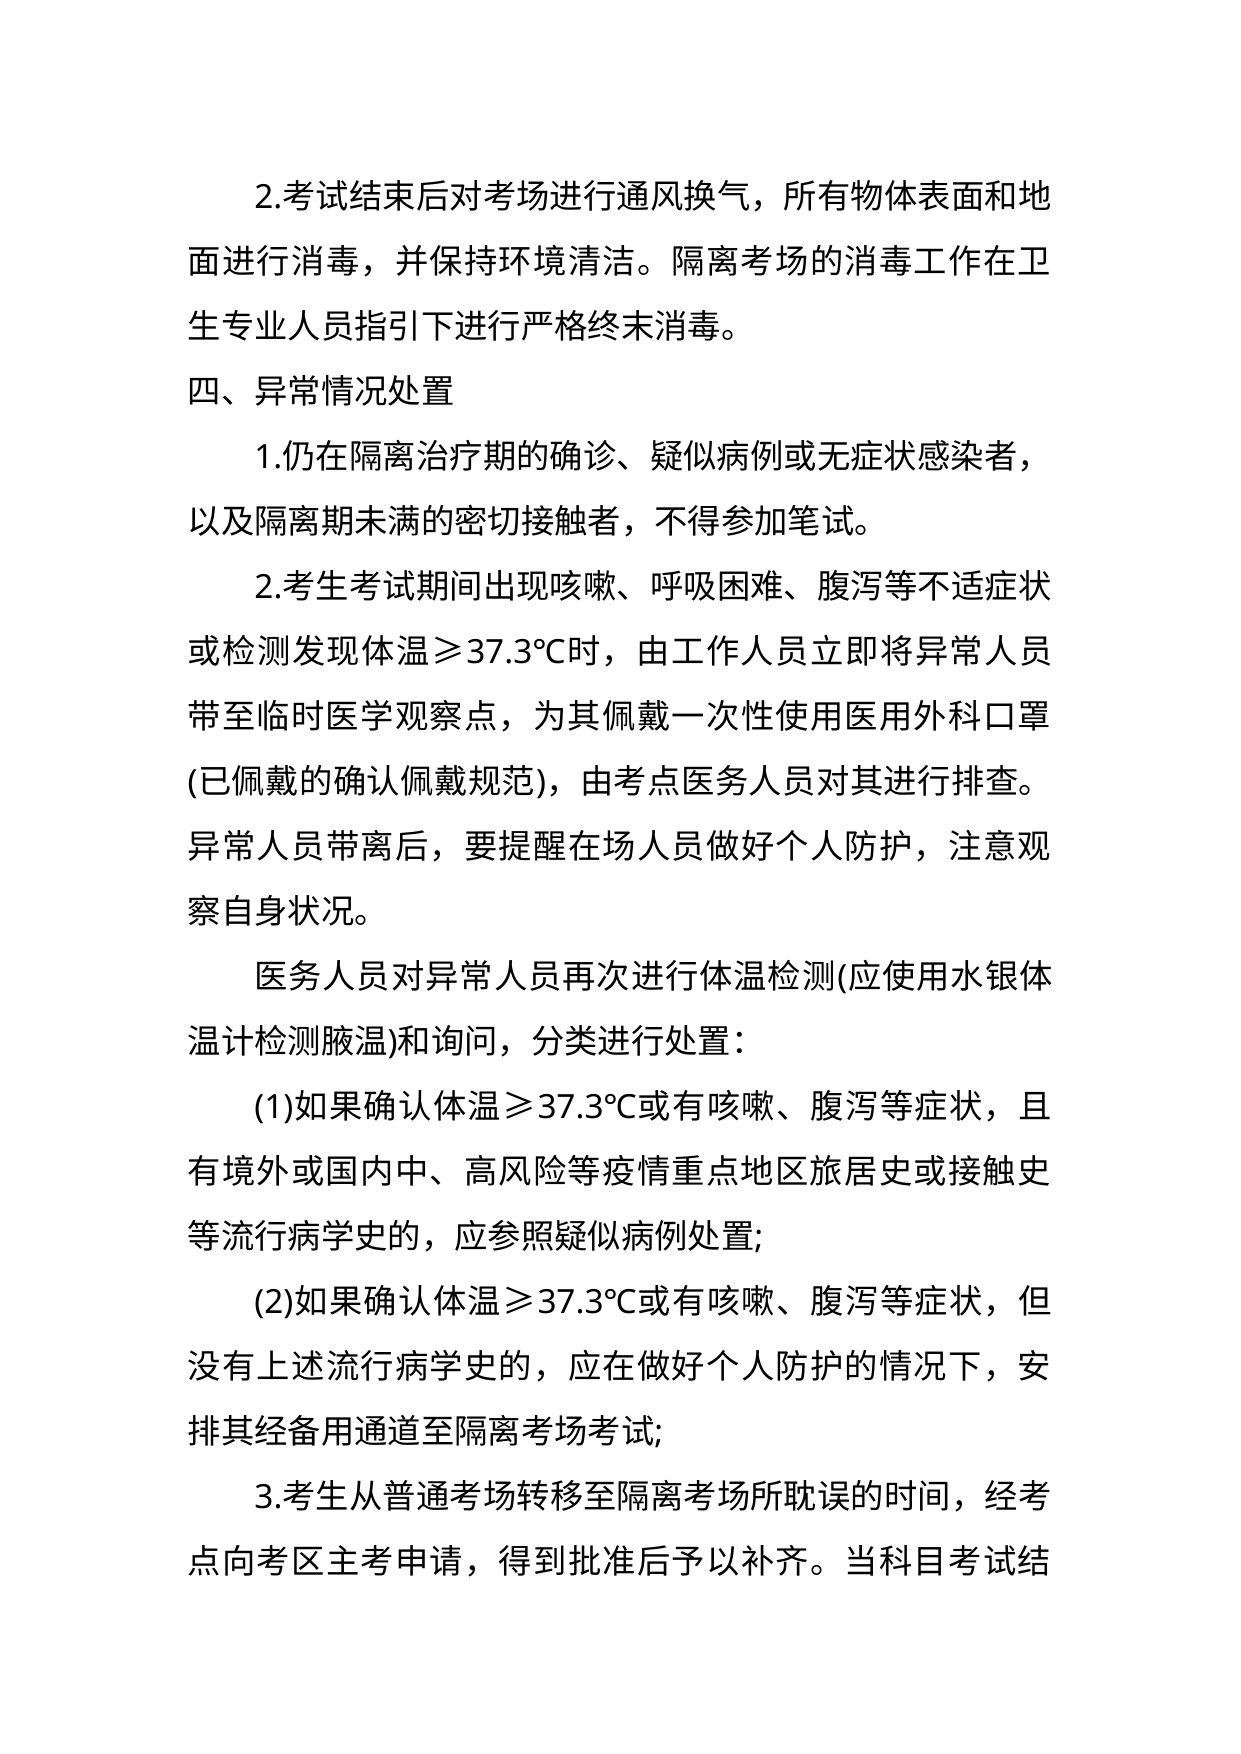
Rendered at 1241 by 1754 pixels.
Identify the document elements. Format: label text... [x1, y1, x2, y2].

text (2)如果确认体温≥37.3℃或有咳嗽、腹泻等症状，但没有上述流行病学史的，应在做好个人防护的情况下，安排其经备用通道至隔离考场考试; [187, 1267, 1053, 1462]
text (1)如果确认体温≥37.3℃或有咳嗽、腹泻等症状，且有境外或国内中、高风险等疫情重点地区旅居史或接触史等流行病学史的，应参照疑似病例处置; [187, 1072, 1053, 1267]
text 1.仍在隔离治疗期的确诊、疑似病例或无症状感染者，以及隔离期未满的密切接触者，不得参加笔试。 [187, 422, 1053, 552]
text 医务人员对异常人员再次进行体温检测(应使用水银体温计检测腋温)和询问，分类进行处置： [187, 942, 1053, 1072]
text 四、异常情况处置 [187, 357, 1053, 422]
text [187, 1462, 1053, 1592]
text 2.考试结束后对考场进行通风换气，所有物体表面和地面进行消毒，并保持环境清洁。隔离考场的消毒工作在卫生专业人员指引下进行严格终末消毒。 [187, 162, 1053, 357]
text 2.考生考试期间出现咳嗽、呼吸困难、腹泻等不适症状或检测发现体温≥37.3℃时，由工作人员立即将异常人员带至临时医学观察点，为其佩戴一次性使用医用外科口罩(已佩戴的确认佩戴规范)，由考点医务人员对其进行排查。异常人员带离后，要提醒在场人员做好个人防护，注意观察自身状况。 [187, 552, 1053, 942]
